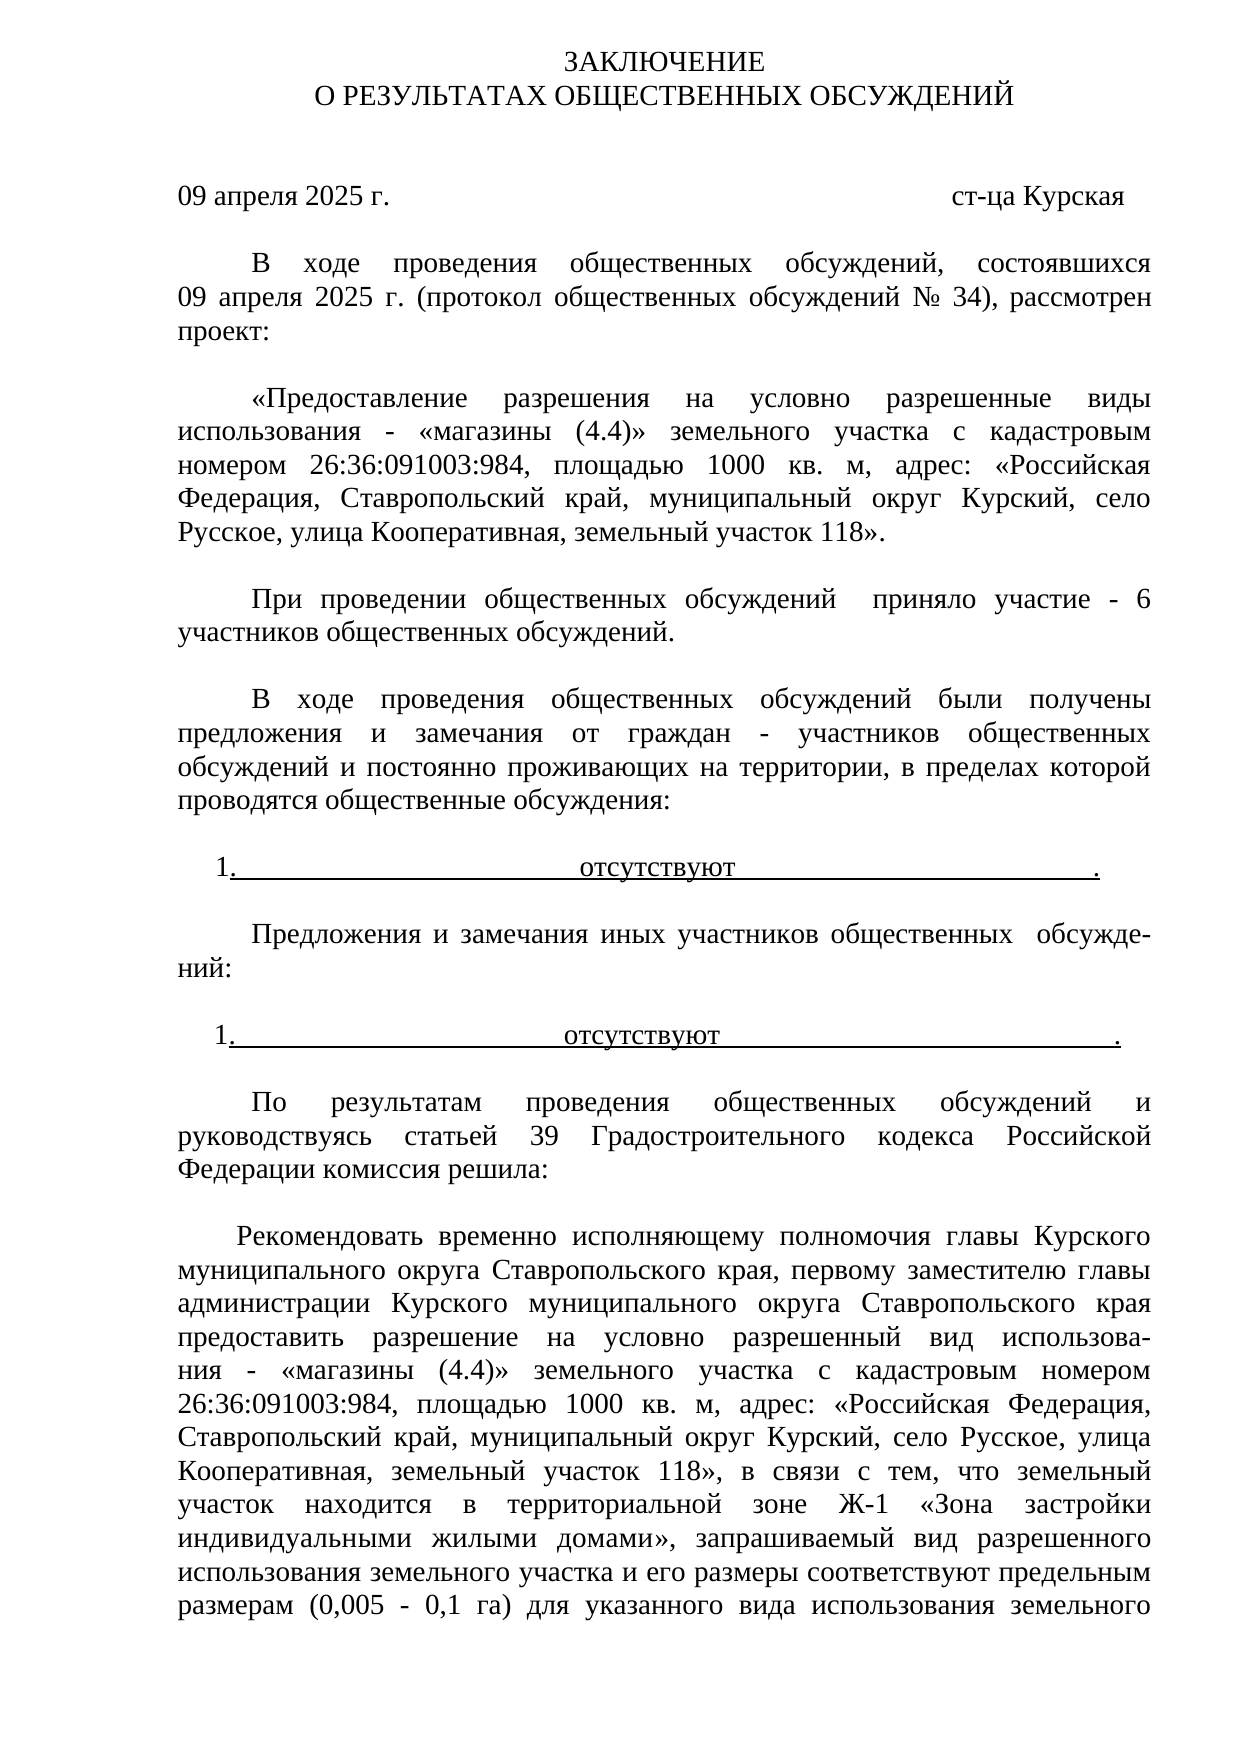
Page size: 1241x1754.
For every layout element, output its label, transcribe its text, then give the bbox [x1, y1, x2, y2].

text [177, 1218, 1152, 1621]
text 1. отсутствуют . [215, 849, 1152, 883]
text ЗАКЛЮЧЕНИЕ [177, 44, 1152, 78]
text В ходе проведения общественных обсуждений, состоявшихся 09 апреля 2025 г. (протокол общественных обсуждений № 34), рассмотрен проект: [177, 246, 1152, 346]
text «Предоставление разрешения на условно разрешенные виды использования - «магазины (4.4)» земельного участка с кадастровым номером 26:36:091003:984, площадью 1000 кв. м, адрес: «Российская Федерация, Ставропольский край, муниципальный округ Курский, село Русское, улица Кооперативная, земельный участок 118». [177, 380, 1152, 547]
text 09 апреля 2025 г. ст-ца Курская [177, 178, 1152, 212]
text Предложения и замечания иных участников общественных обсужде-ний: [177, 916, 1152, 983]
text 1. отсутствуют . [177, 1017, 1152, 1051]
text В ходе проведения общественных обсуждений были получены предложения и замечания от граждан - участников общественных обсуждений и постоянно проживающих на территории, в пределах которой проводятся общественные обсуждения: [177, 682, 1152, 816]
text При проведении общественных обсуждений приняло участие - 6 участников общественных обсуждений. [177, 581, 1152, 648]
text По результатам проведения общественных обсуждений и руководствуясь статьей 39 Градостроительного кодекса Российской Федерации комиссия решила: [177, 1084, 1152, 1185]
text О РЕЗУЛЬТАТАХ ОБЩЕСТВЕННЫХ ОБСУЖДЕНИЙ [177, 78, 1152, 111]
